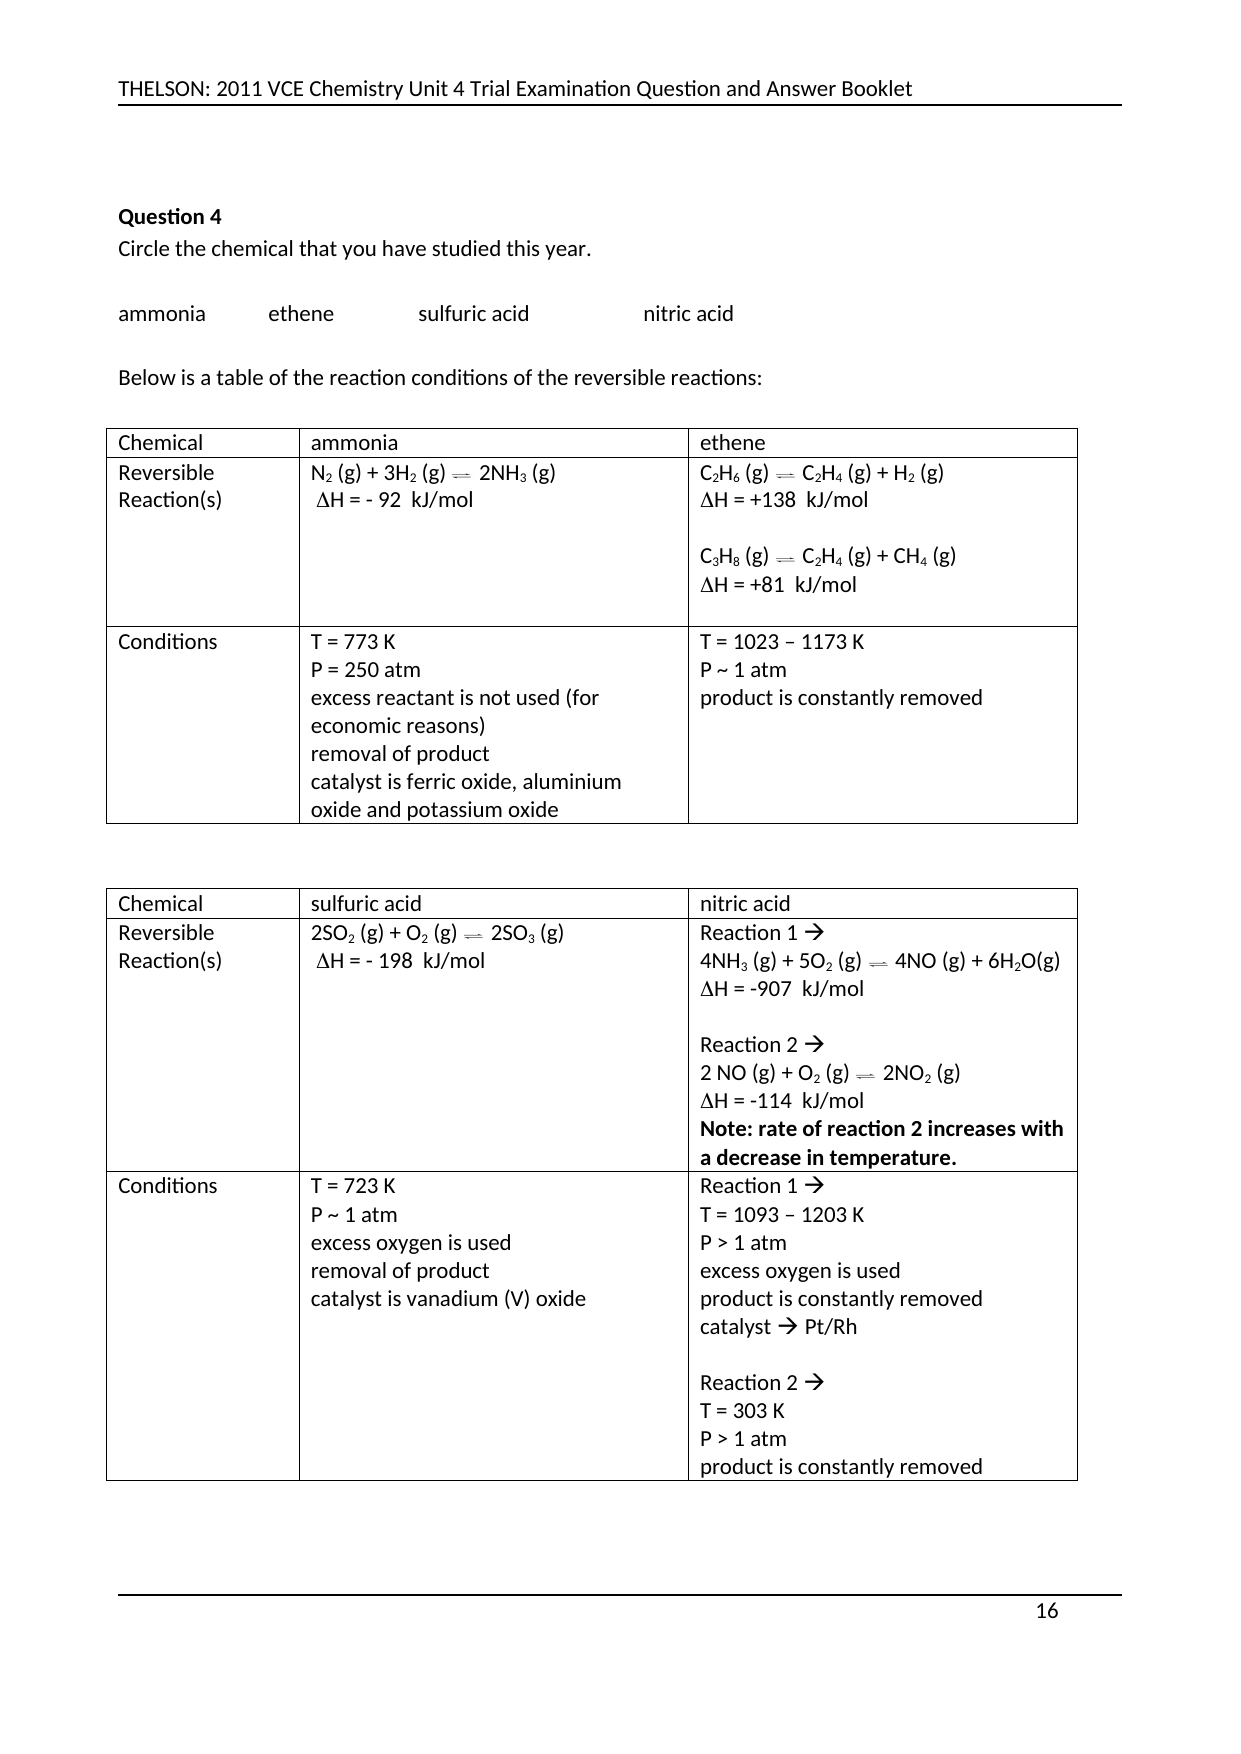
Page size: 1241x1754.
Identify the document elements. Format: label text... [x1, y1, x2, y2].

table_header Chemical [107, 889, 299, 917]
text Circle the chemical that you have studied this year. [118, 234, 1122, 262]
table_cell Reversible Reaction(s) [107, 919, 299, 1171]
table_header ethene [689, 429, 1077, 457]
table_cell T = 773 K P = 250 atm excess reactant is not used (for economic reasons) removal of product catalyst is ferric oxide, aluminium oxide and potassium oxide [300, 627, 688, 823]
table_header nitric acid [689, 889, 1077, 917]
picture [867, 961, 890, 969]
table_cell N2 (g) + 3H2 (g) 2NH3 (g) H = - 92 kJ/mol [300, 458, 688, 626]
picture [451, 472, 474, 480]
table_header sulfuric acid [300, 889, 688, 917]
table_cell Reaction 1 T = 1093 – 1203 K P > 1 atm excess oxygen is used product is constantly removed catalyst Pt/Rh Reaction 2 T = 303 K P > 1 atm product is constantly removed [689, 1172, 1077, 1480]
text Below is a table of the reaction conditions of the reversible reactions: [118, 363, 1122, 391]
table_cell Reaction 1 4NH3 (g) + 5O2 (g) 4NO (g) + 6H2O(g) H = -907 kJ/mol Reaction 2 2 NO (g) + O2 (g) 2NO2 (g) H = -114 kJ/mol Note: rate of reaction 2 increases with a decrease in temperature. [689, 919, 1077, 1171]
picture [854, 1073, 878, 1081]
text Question 4 [118, 202, 1122, 230]
picture [462, 933, 486, 941]
picture [774, 472, 798, 480]
table_cell Conditions [107, 1172, 299, 1480]
table_cell C2H6 (g) C2H4 (g) + H2 (g) H = +138 kJ/mol C3H8 (g) C2H4 (g) + CH4 (g) H = +81 kJ/mol [689, 458, 1077, 626]
picture [774, 556, 798, 564]
text ammonia ethene sulfuric acid nitric acid [118, 299, 1122, 327]
table_cell T = 1023 – 1173 K P ~ 1 atm product is constantly removed [689, 627, 1077, 823]
table_cell 2SO2 (g) + O2 (g) 2SO3 (g) H = - 198 kJ/mol [300, 919, 688, 1171]
table_cell Reversible Reaction(s) [107, 458, 299, 626]
table_cell T = 723 K P ~ 1 atm excess oxygen is used removal of product catalyst is vanadium (V) oxide [300, 1172, 688, 1480]
table_header Chemical [107, 429, 299, 457]
table_header ammonia [300, 429, 688, 457]
table_cell Conditions [107, 627, 299, 823]
